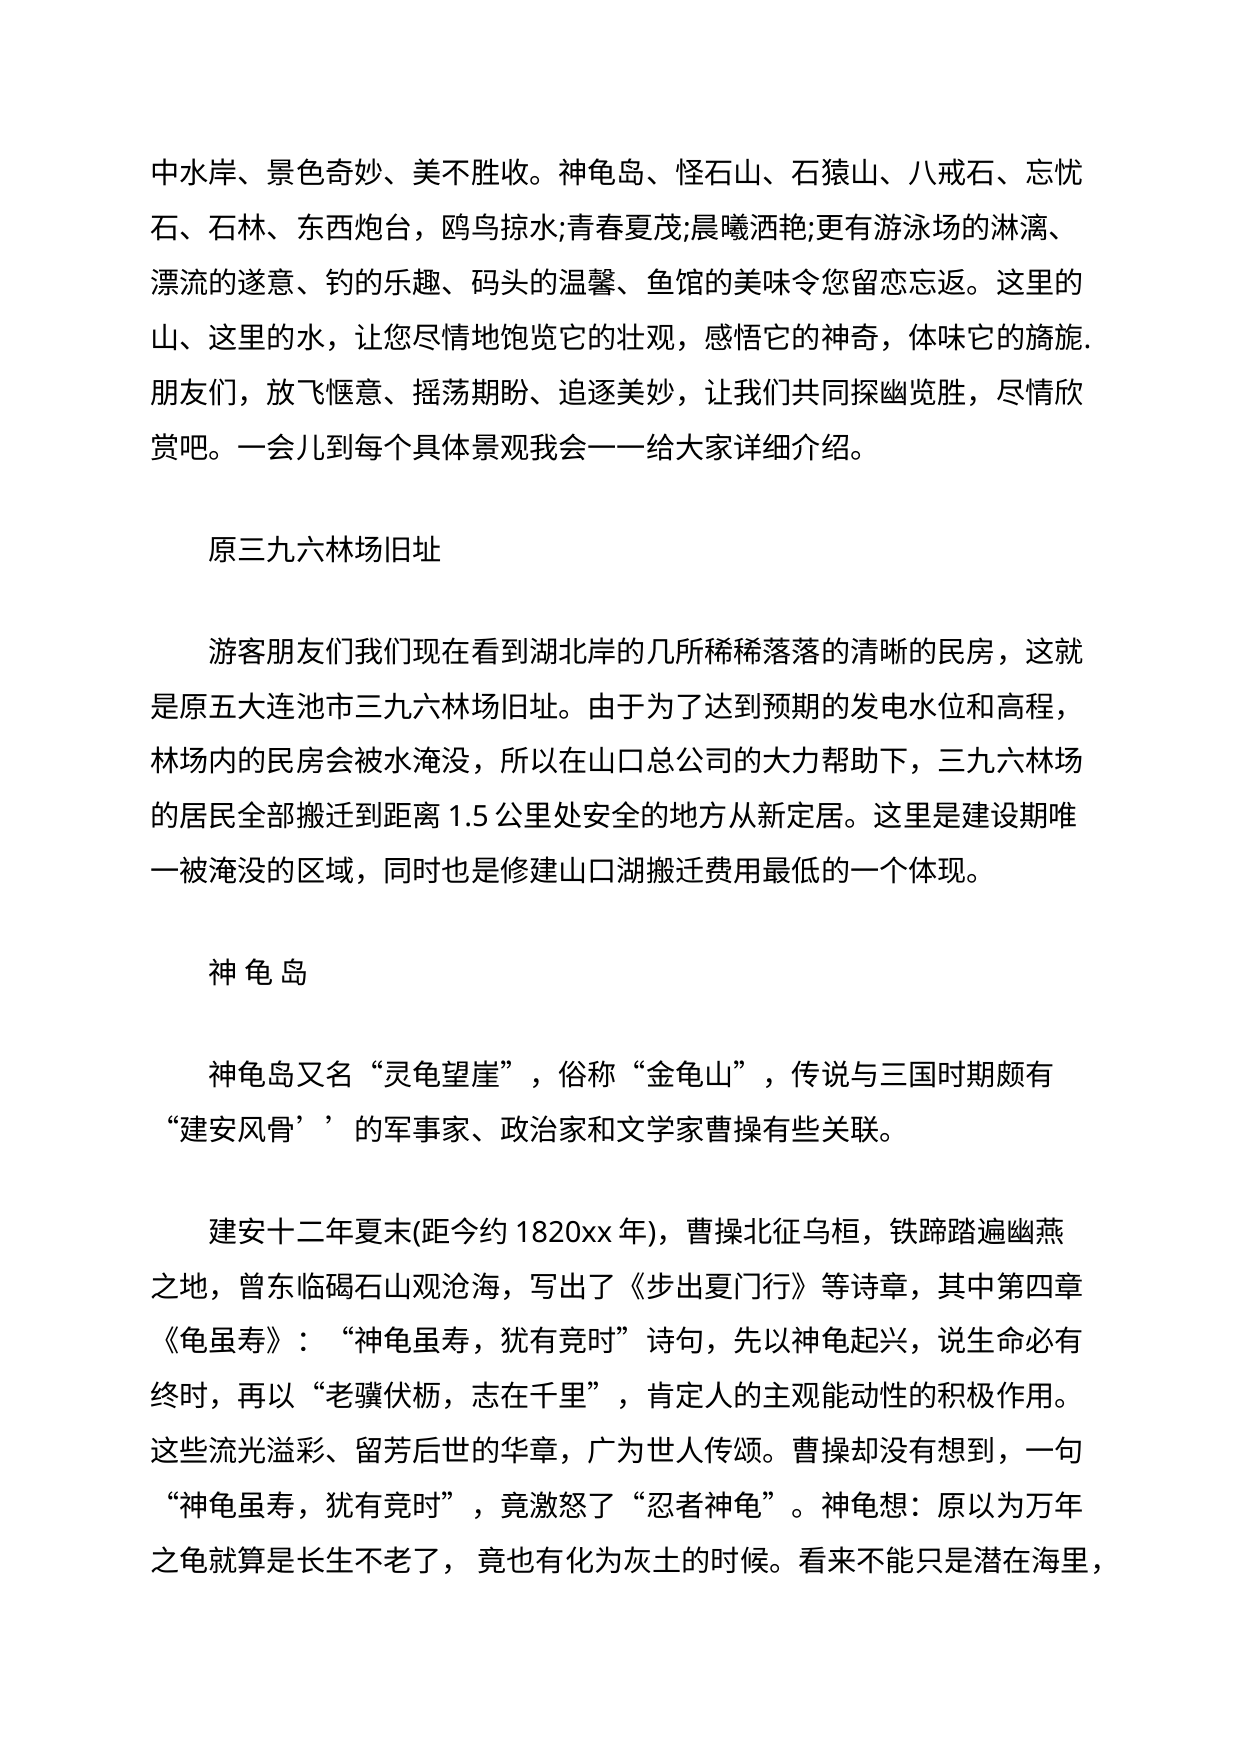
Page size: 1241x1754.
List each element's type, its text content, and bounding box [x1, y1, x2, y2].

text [150, 1208, 1090, 1580]
text 原三九六林场旧址 [150, 526, 1090, 569]
text 神 龟 岛 [150, 950, 1090, 992]
text 游客朋友们我们现在看到湖北岸的几所稀稀落落的清晰的民房，这就是原五大连池市三九六林场旧址。由于为了达到预期的发电水位和高程，林场内的民房会被水淹没，所以在山口总公司的大力帮助下，三九六林场的居民全部搬迁到距离1.5公里处安全的地方从新定居。这里是建设期唯一被淹没的区域，同时也是修建山口湖搬迁费用最低的一个体现。 [150, 628, 1090, 890]
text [150, 150, 1090, 467]
text 神龟岛又名“灵龟望崖”，俗称“金龟山”，传说与三国时期颇有“建安风骨’’的军事家、政治家和文学家曹操有些关联。 [150, 1051, 1090, 1149]
